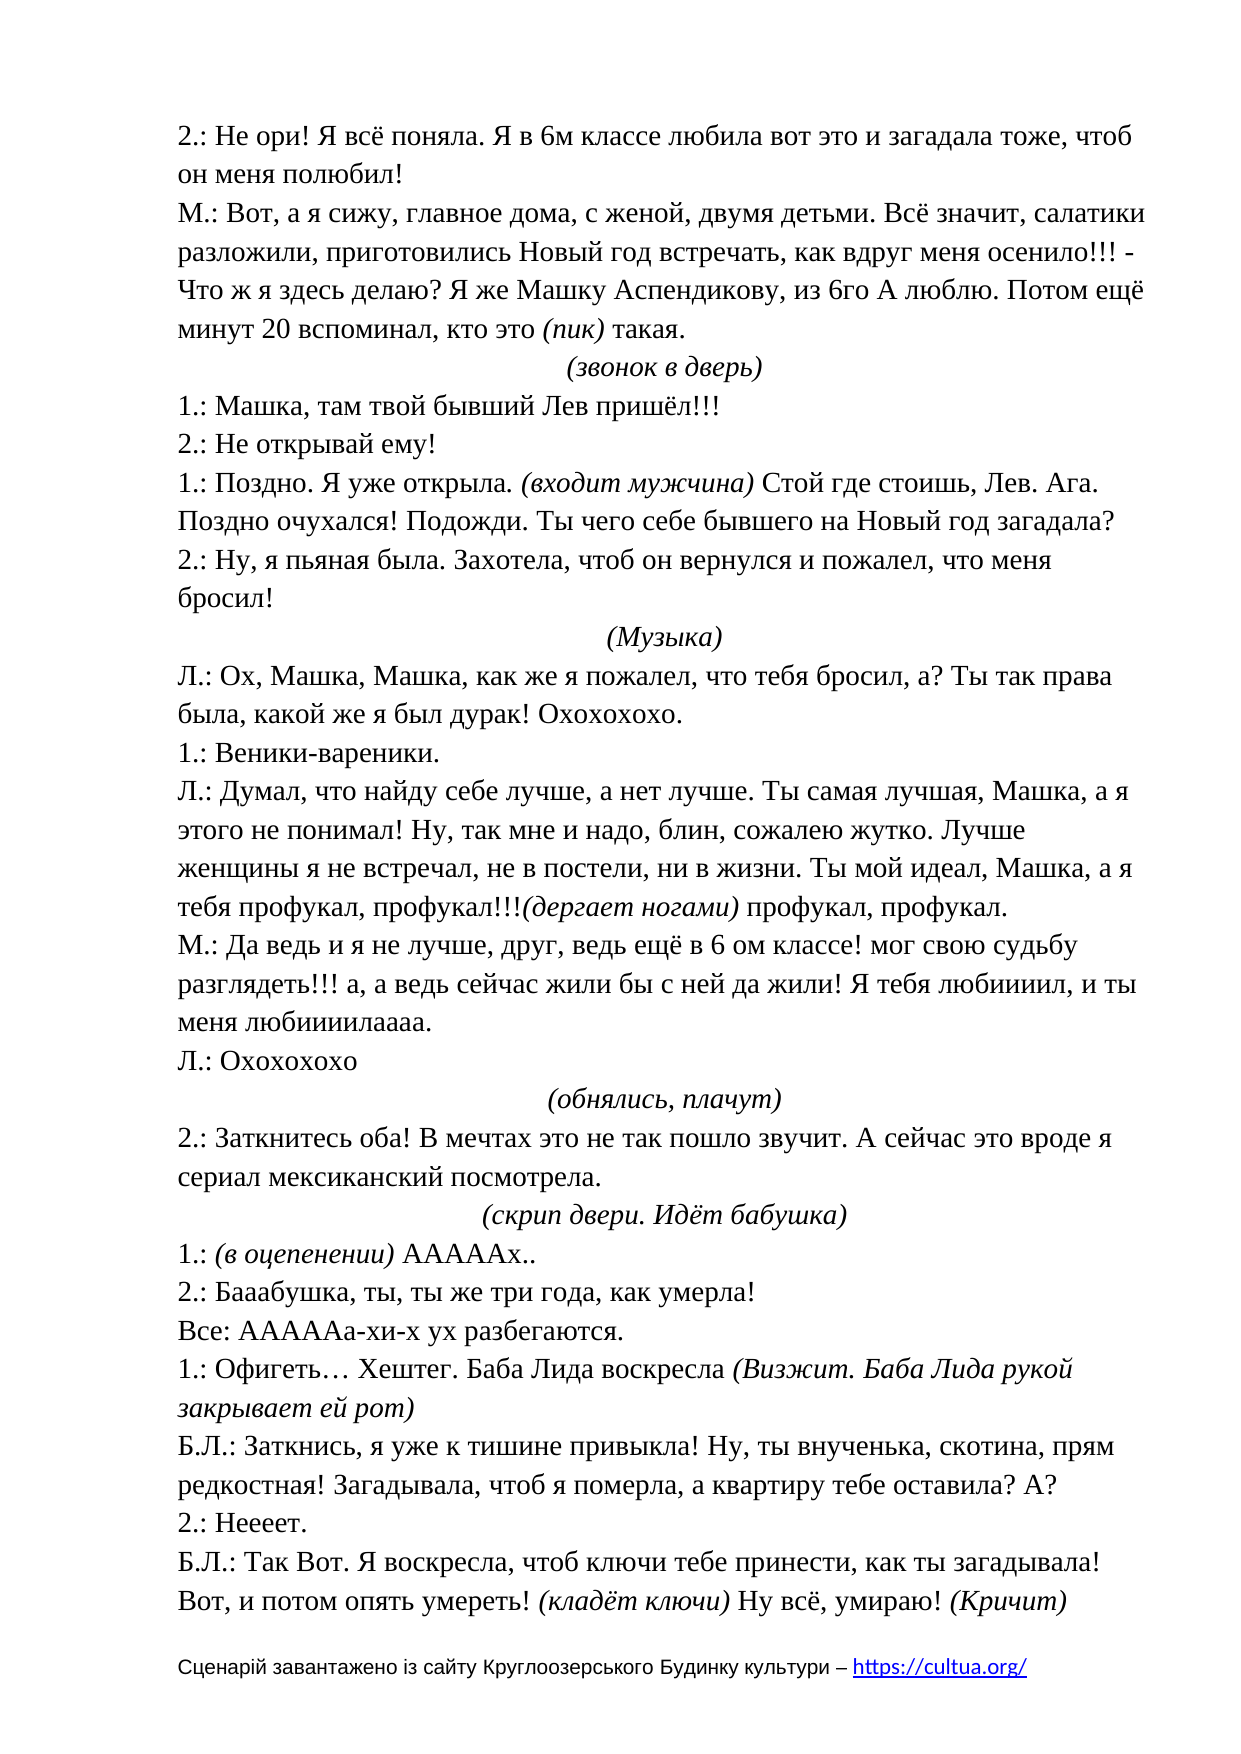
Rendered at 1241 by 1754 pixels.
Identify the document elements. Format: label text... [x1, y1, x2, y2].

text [177, 1544, 1152, 1616]
text Л.: Думал, что найду себе лучше, а нет лучше. Ты самая лучшая, Машка, а я этого не понимал! Ну, так мне и надо, блин, сожалею жутко. Лучше женщины я не встречал, не в постели, ни в жизни. Ты мой идеал, Машка, а я тебя профукал, профукал!!!(дергает ногами) профукал, профукал. [177, 773, 1152, 922]
text 2.: Не открывай ему! [177, 426, 1152, 460]
text М.: Вот, а я сижу, главное дома, с женой, двумя детьми. Всё значит, салатики разложили, приготовились Новый год встречать, как вдруг меня осенило!!! - Что ж я здесь делаю? Я же Машку Аспендикову, из 6го А люблю. Потом ещё минут 20 вспоминал, кто это (пик) такая. [177, 195, 1152, 344]
text М.: Да ведь и я не лучше, друг, ведь ещё в 6 ом классе! мог свою судьбу разглядеть!!! а, а ведь сейчас жили бы с ней да жили! Я тебя любиииил, и ты меня любиииилаааа. [177, 927, 1152, 1038]
text 2.: Не ори! Я всё поняла. Я в 6м классе любила вот это и загадала тоже, чтоб он меня полюбил! [177, 118, 1152, 190]
text 2.: Заткнитесь оба! В мечтах это не так пошло звучит. А сейчас это вроде я сериал мексиканский посмотрела. [177, 1120, 1152, 1192]
text 1.: Офигеть… Хештег. Баба Лида воскресла (Визжит. Баба Лида рукой закрывает ей рот) [177, 1351, 1152, 1423]
text (Музыка) [177, 619, 1152, 653]
text Л.: Охохохохо [177, 1043, 1152, 1077]
text Л.: Ох, Машка, Машка, как же я пожалел, что тебя бросил, а? Ты так права была, какой же я был дурак! Охохохохо. [177, 658, 1152, 730]
text 1.: Поздно. Я уже открыла. (входит мужчина) Стой где стоишь, Лев. Ага. Поздно очухался! Подожди. Ты чего себе бывшего на Новый год загадала? [177, 465, 1152, 537]
text 2.: Бааабушка, ты, ты же три года, как умерла! [177, 1274, 1152, 1308]
text (скрип двери. Идёт бабушка) [177, 1197, 1152, 1231]
text Б.Л.: Заткнись, я уже к тишине привыкла! Ну, ты внученька, скотина, прям редкостная! Загадывала, чтоб я померла, а квартиру тебе оставила? А? [177, 1428, 1152, 1501]
text (обнялись, плачут) [177, 1082, 1152, 1115]
text (звонок в дверь) [177, 349, 1152, 383]
text 1.: (в оцепенении) АААААх.. [177, 1236, 1152, 1269]
text 1.: Машка, там твой бывший Лев пришёл!!! [177, 388, 1152, 421]
text 2.: Ну, я пьяная была. Захотела, чтоб он вернулся и пожалел, что меня бросил! [177, 542, 1152, 614]
text Все: АААААа-хи-х ух разбегаются. [177, 1313, 1152, 1346]
text 2.: Неееет. [177, 1506, 1152, 1539]
text 1.: Веники-вареники. [177, 735, 1152, 768]
